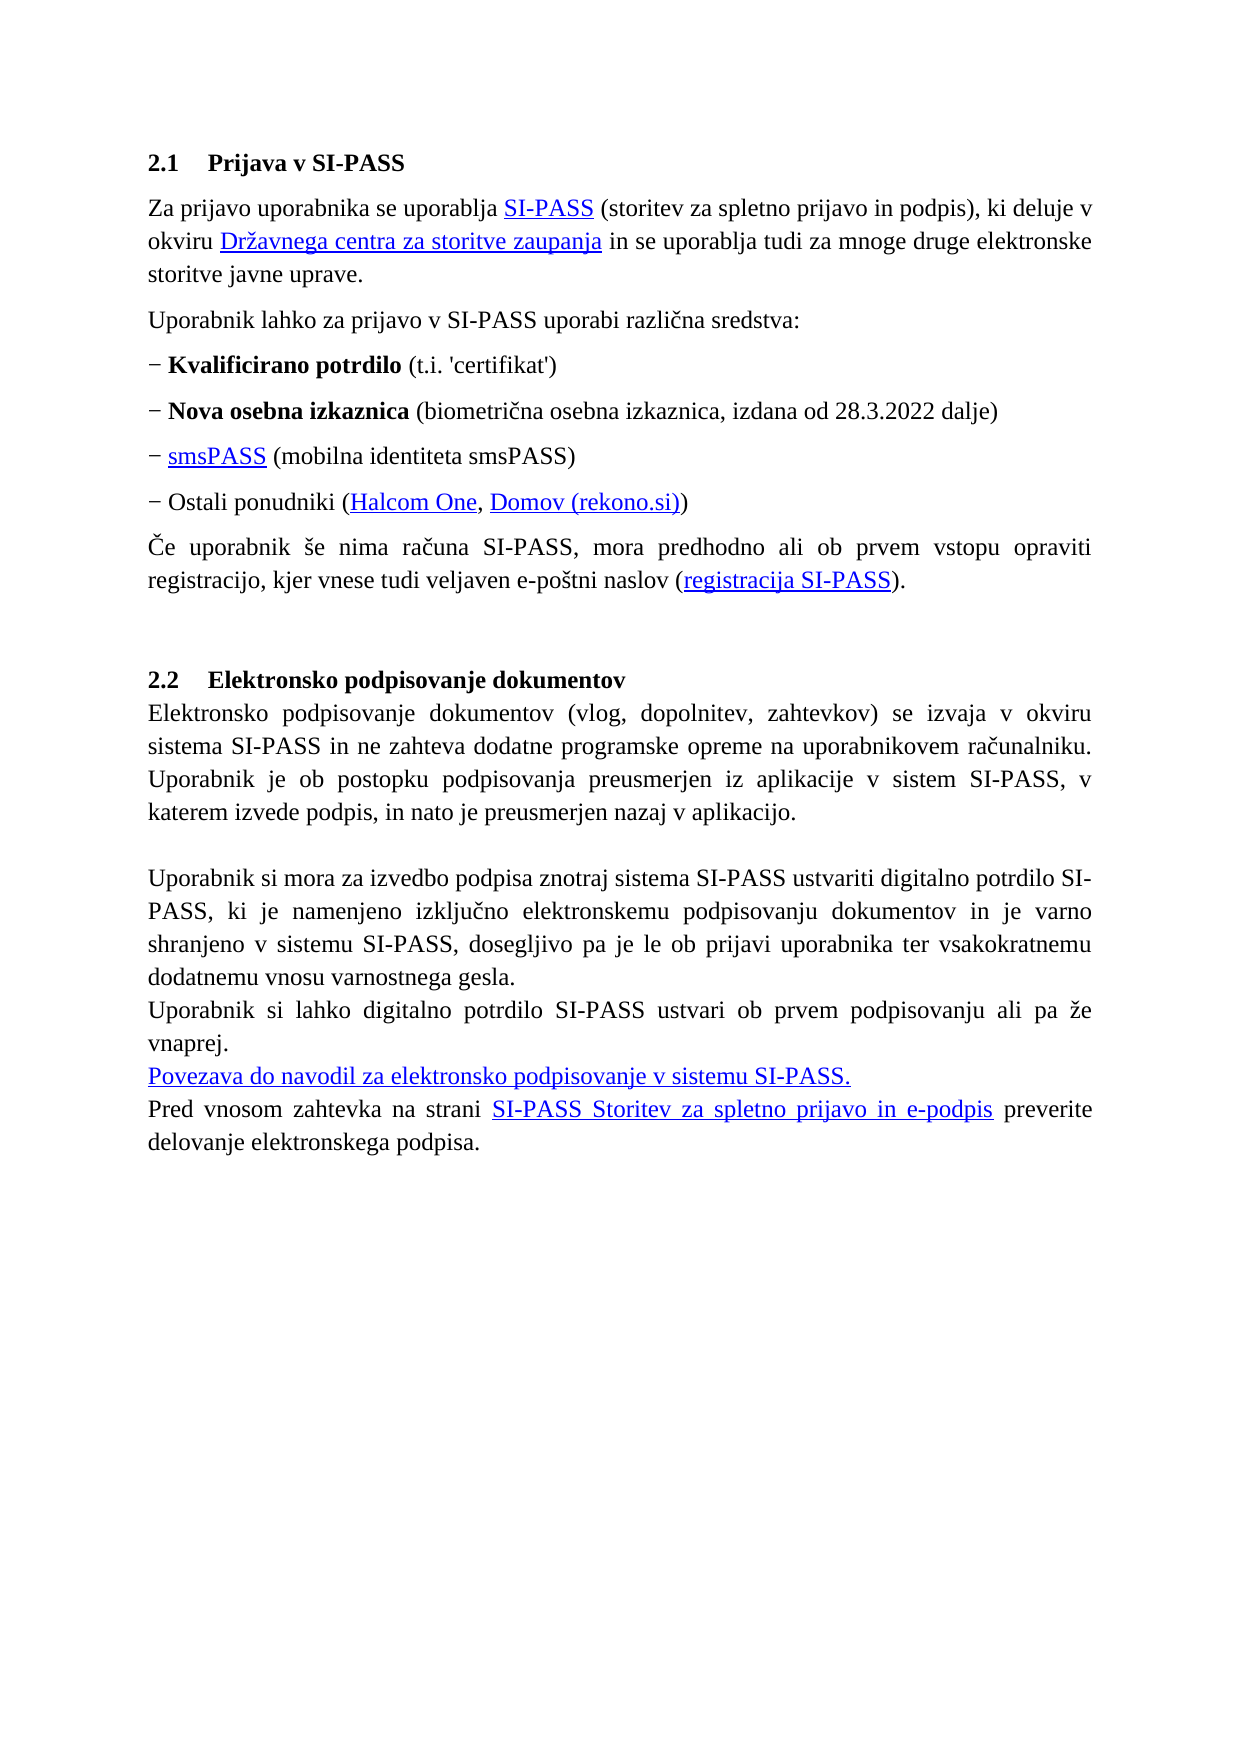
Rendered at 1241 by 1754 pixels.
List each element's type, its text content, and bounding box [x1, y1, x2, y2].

text Za prijavo uporabnika se uporablja SI-PASS (storitev za spletno prijavo in podpis), ki deluje v okviru Državnega centra za storitve zaupanja in se uporablja tudi za mnoge druge elektronske storitve javne uprave. [148, 193, 1093, 288]
text Pred vnosom zahtevka na strani SI-PASS Storitev za spletno prijavo in e-podpis preverite delovanje elektronskega podpisa. [148, 1094, 1093, 1156]
subtitle Elektronsko podpisovanje dokumentov [148, 665, 1093, 693]
text Uporabnik lahko za prijavo v SI-PASS uporabi različna sredstva: [148, 305, 1093, 333]
text Uporabnik si lahko digitalno potrdilo SI-PASS ustvari ob prvem podpisovanju ali pa že vnaprej. [148, 995, 1093, 1057]
text − Ostali ponudniki (Halcom One, Domov (rekono.si)) [148, 487, 1093, 516]
text − Nova osebna izkaznica (biometrična osebna izkaznica, izdana od 28.3.2022 dalje) [148, 396, 1093, 424]
text Uporabnik si mora za izvedbo podpisa znotraj sistema SI-PASS ustvariti digitalno potrdilo SI-PASS, ki je namenjeno izključno elektronskemu podpisovanju dokumentov in je varno shranjeno v sistemu SI-PASS, dosegljivo pa je le ob prijavi uporabnika ter vsakokratnemu dodatnemu vnosu varnostnega gesla. [148, 863, 1093, 991]
text − Kvalificirano potrdilo (t.i. 'certifikat') [148, 350, 1093, 379]
text Povezava do navodil za elektronsko podpisovanje v sistemu SI-PASS. [148, 1061, 1093, 1090]
text − smsPASS (mobilna identiteta smsPASS) [148, 441, 1093, 470]
text Elektronsko podpisovanje dokumentov (vlog, dopolnitev, zahtevkov) se izvaja v okviru sistema SI-PASS in ne zahteva dodatne programske opreme na uporabnikovem računalniku. Uporabnik je ob postopku podpisovanja preusmerjen iz aplikacije v sistem SI-PASS, v katerem izvede podpis, in nato je preusmerjen nazaj v aplikacijo. [148, 698, 1093, 826]
text Če uporabnik še nima računa SI-PASS, mora predhodno ali ob prvem vstopu opraviti registracijo, kjer vnese tudi veljaven e-poštni naslov (registracija SI-PASS). [148, 532, 1093, 594]
subtitle Prijava v SI-PASS [148, 148, 1093, 176]
